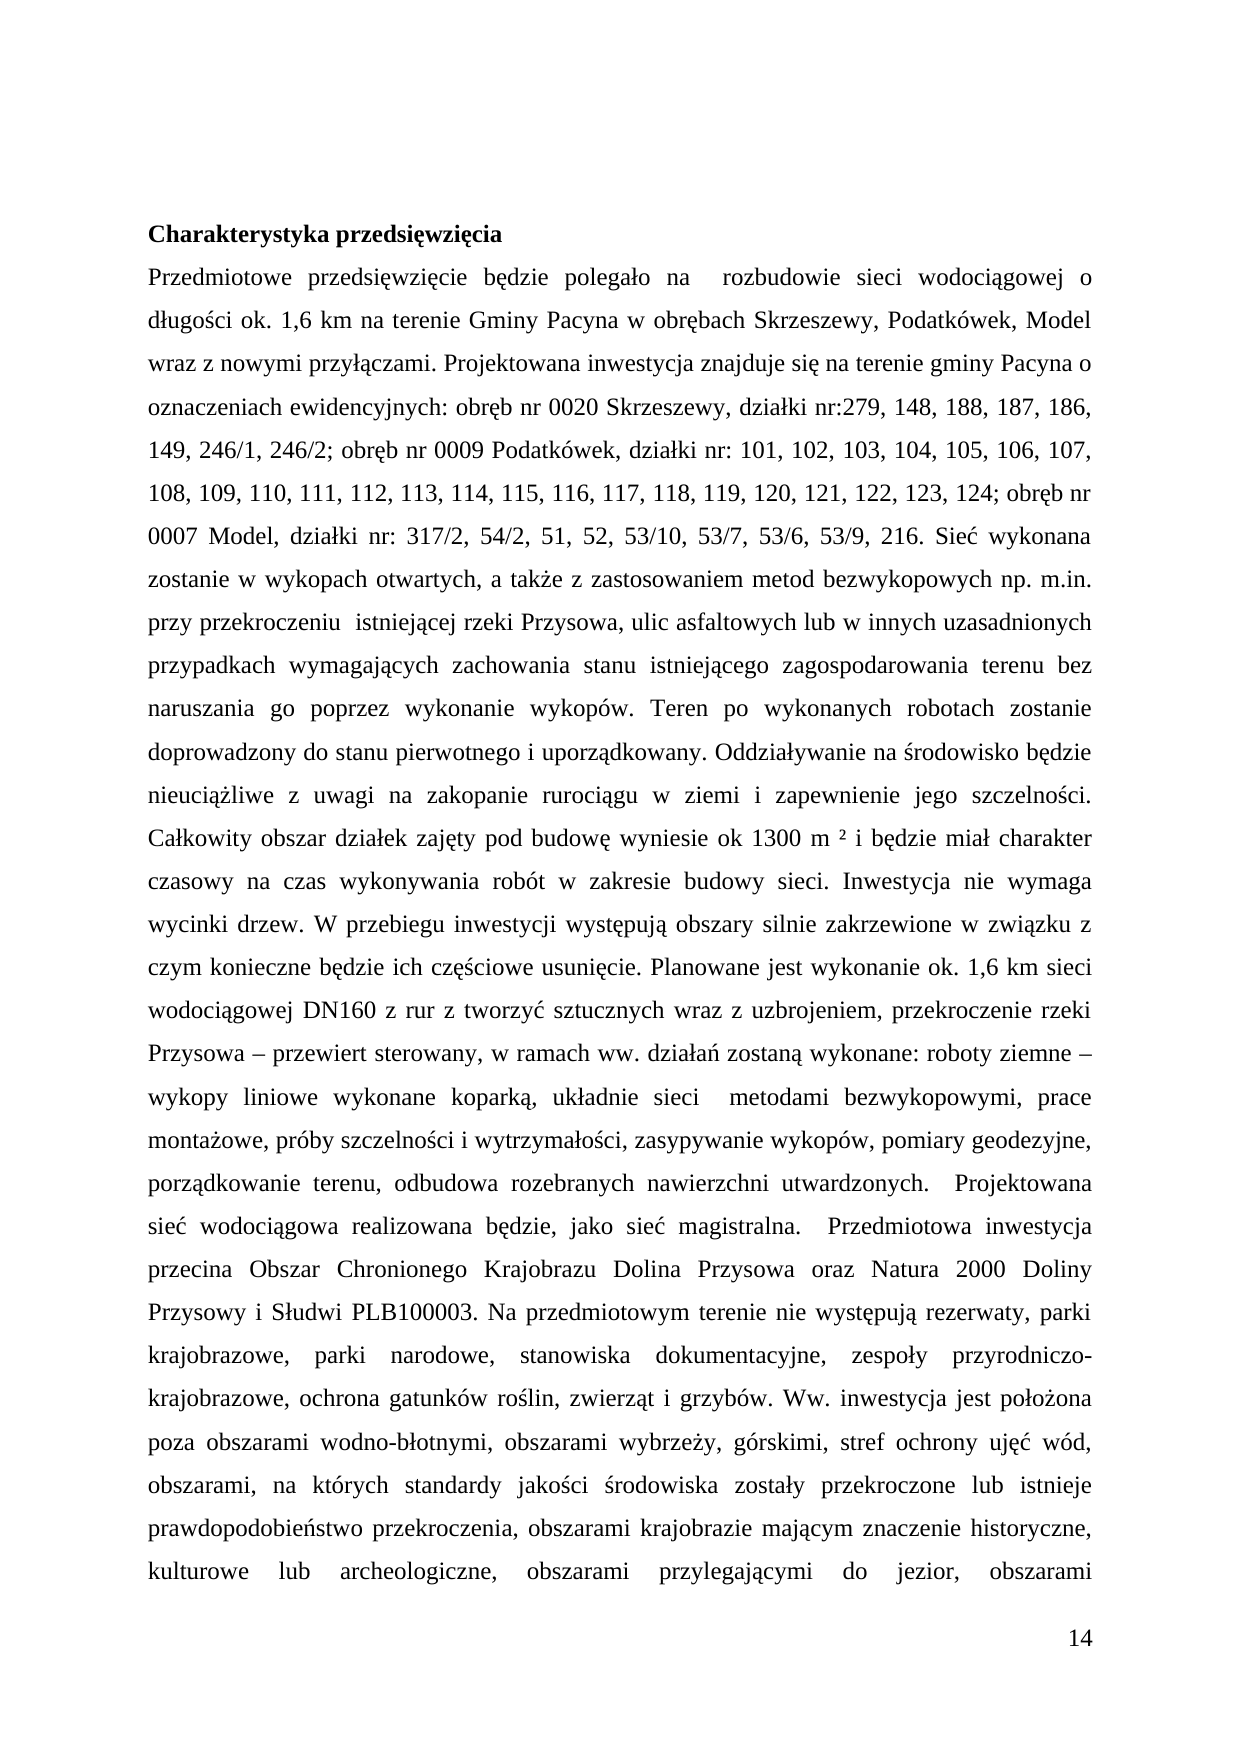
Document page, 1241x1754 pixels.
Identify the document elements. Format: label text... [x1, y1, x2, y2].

text Charakterystyka przedsięwzięcia [148, 219, 1093, 248]
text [148, 262, 1093, 1585]
